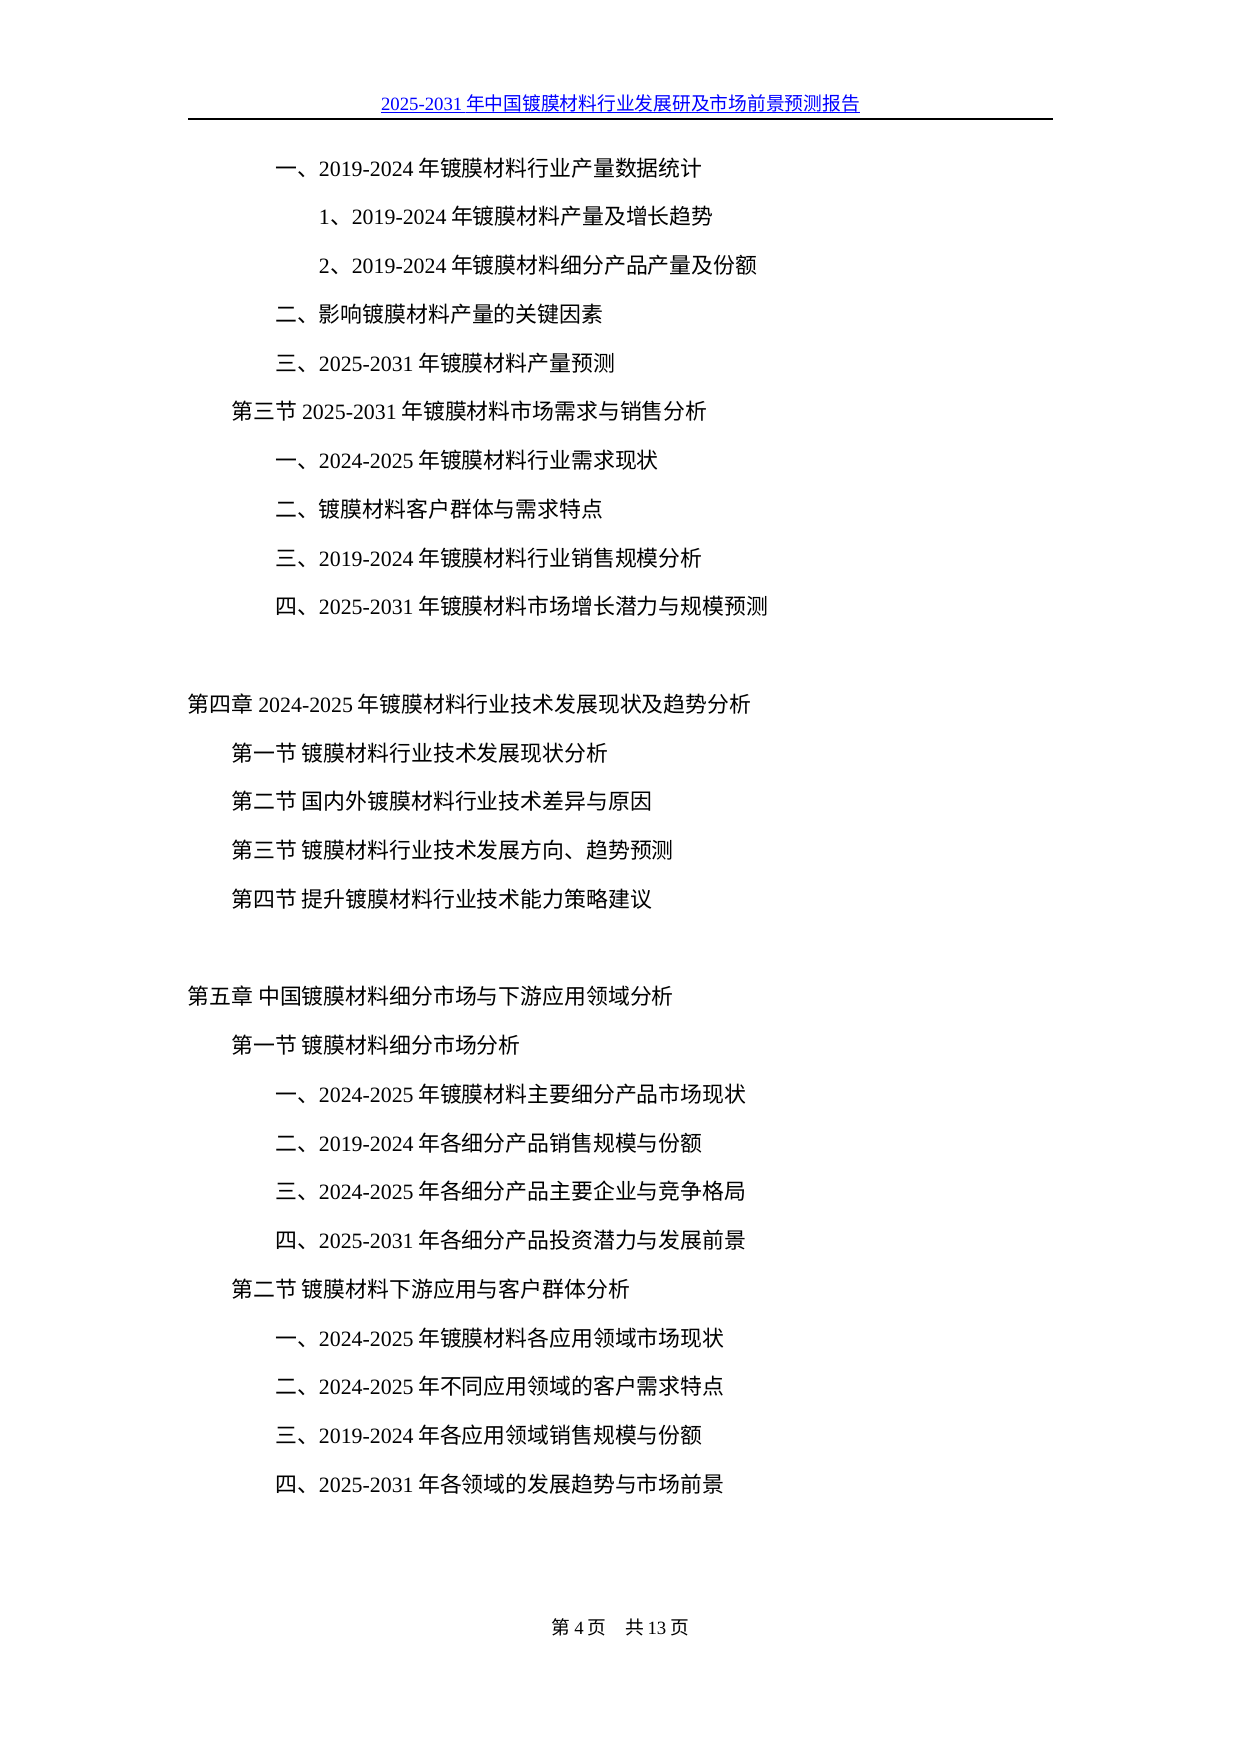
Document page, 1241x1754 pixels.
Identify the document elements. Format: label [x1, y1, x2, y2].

text [187, 150, 1053, 1499]
